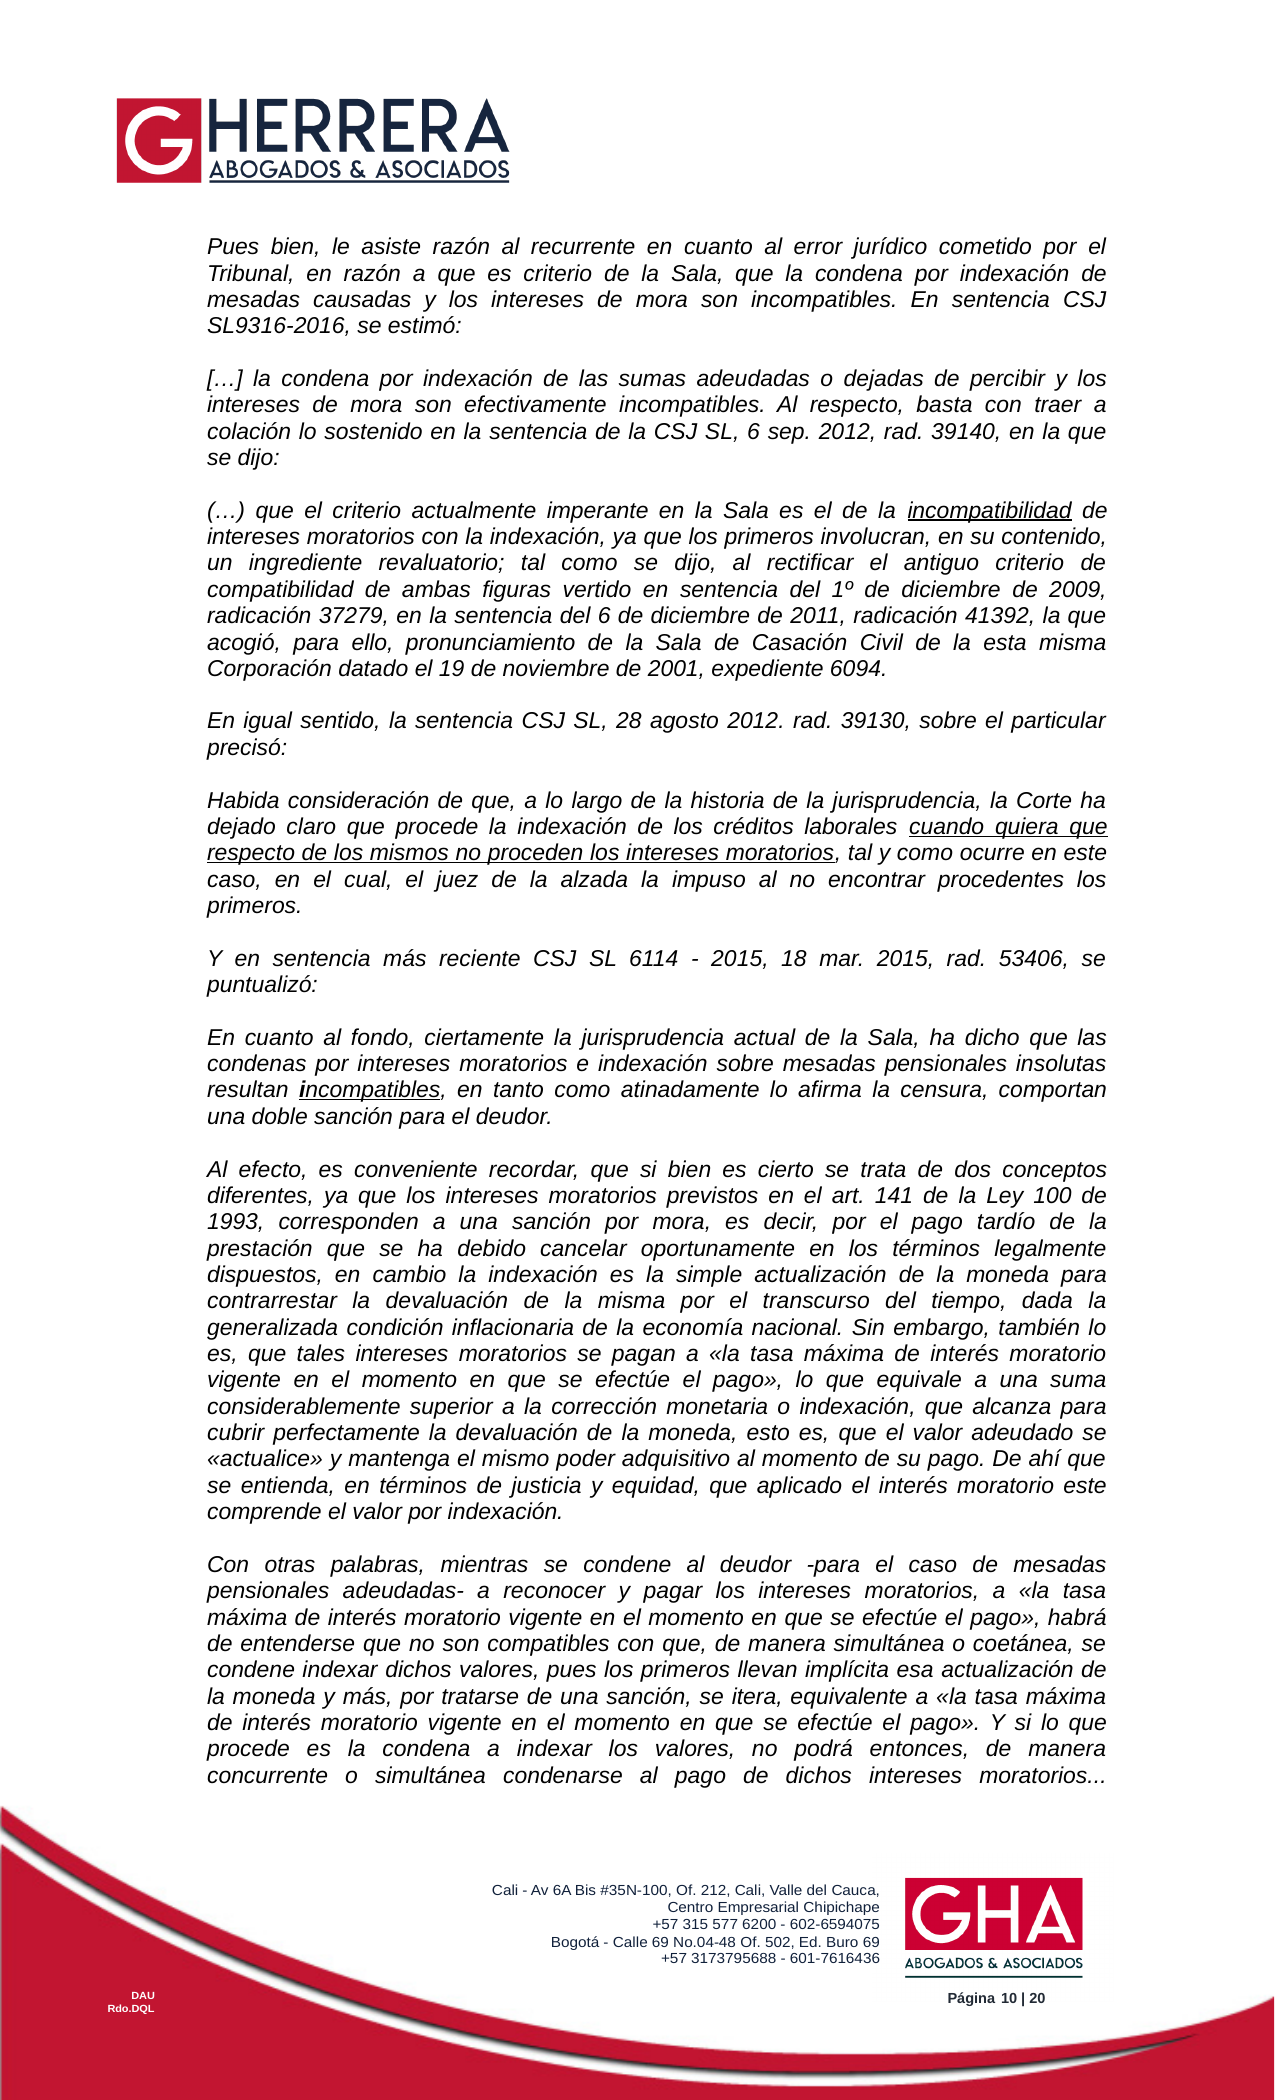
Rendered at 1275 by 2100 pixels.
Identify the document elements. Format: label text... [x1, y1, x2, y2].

text […] la condena por indexación de las sumas adeudadas o dejadas de percibir y los intereses de mora son efectivamente incompatibles. Al respecto, basta con traer a colación lo sostenido en la sentencia de la CSJ SL, 6 sep. 2012, rad. 39140, en la que se dijo: [207, 365, 1109, 470]
text Pues bien, le asiste razón al recurrente en cuanto al error jurídico cometido por el Tribunal, en razón a que es criterio de la Sala, que la condena por indexación de mesadas causadas y los intereses de mora son incompatibles. En sentencia CSJ SL9316-2016, se estimó: [207, 233, 1109, 338]
text (…) que el criterio actualmente imperante en la Sala es el de la incompatibilidad de intereses moratorios con la indexación, ya que los primeros involucran, en su contenido, un ingrediente revaluatorio; tal como se dijo, al rectificar el antiguo criterio de compatibilidad de ambas figuras vertido en sentencia del 1º de diciembre de 2009, radicación 37279, en la sentencia del 6 de diciembre de 2011, radicación 41392, la que acogió, para ello, pronunciamiento de la Sala de Casación Civil de la esta misma Corporación datado el 19 de noviembre de 2001, expediente 6094. [207, 497, 1109, 681]
picture [96, 75, 529, 206]
text Y en sentencia más reciente CSJ SL 6114 - 2015, 18 mar. 2015, rad. 53406, se puntualizó: [207, 945, 1109, 997]
picture [0, 1793, 1275, 2100]
text En cuanto al fondo, ciertamente la jurisprudencia actual de la Sala, ha dicho que las condenas por intereses moratorios e indexación sobre mesadas pensionales insolutas resultan incompatibles, en tanto como atinadamente lo afirma la censura, comportan una doble sanción para el deudor. [207, 1024, 1109, 1129]
text Al efecto, es conveniente recordar, que si bien es cierto se trata de dos conceptos diferentes, ya que los intereses moratorios previstos en el art. 141 de la Ley 100 de 1993, corresponden a una sanción por mora, es decir, por el pago tardío de la prestación que se ha debido cancelar oportunamente en los términos legalmente dispuestos, en cambio la indexación es la simple actualización de la moneda para contrarrestar la devaluación de la misma por el transcurso del tiempo, dada la generalizada condición inflacionaria de la economía nacional. Sin embargo, también lo es, que tales intereses moratorios se pagan a «la tasa máxima de interés moratorio vigente en el momento en que se efectúe el pago», lo que equivale a una suma considerablemente superior a la corrección monetaria o indexación, que alcanza para cubrir perfectamente la devaluación de la moneda, esto es, que el valor adeudado se «actualice» y mantenga el mismo poder adquisitivo al momento de su pago. De ahí que se entienda, en términos de justicia y equidad, que aplicado el interés moratorio este comprende el valor por indexación. [207, 1156, 1109, 1524]
text En igual sentido, la sentencia CSJ SL, 28 agosto 2012. rad. 39130, sobre el particular precisó: [207, 707, 1109, 760]
text Habida consideración de que, a lo largo de la historia de la jurisprudencia, la Corte ha dejado claro que procede la indexación de los créditos laborales cuando quiera que respecto de los mismos no proceden los intereses moratorios, tal y como ocurre en este caso, en el cual, el juez de la alzada la impuso al no encontrar procedentes los primeros. [207, 787, 1109, 918]
